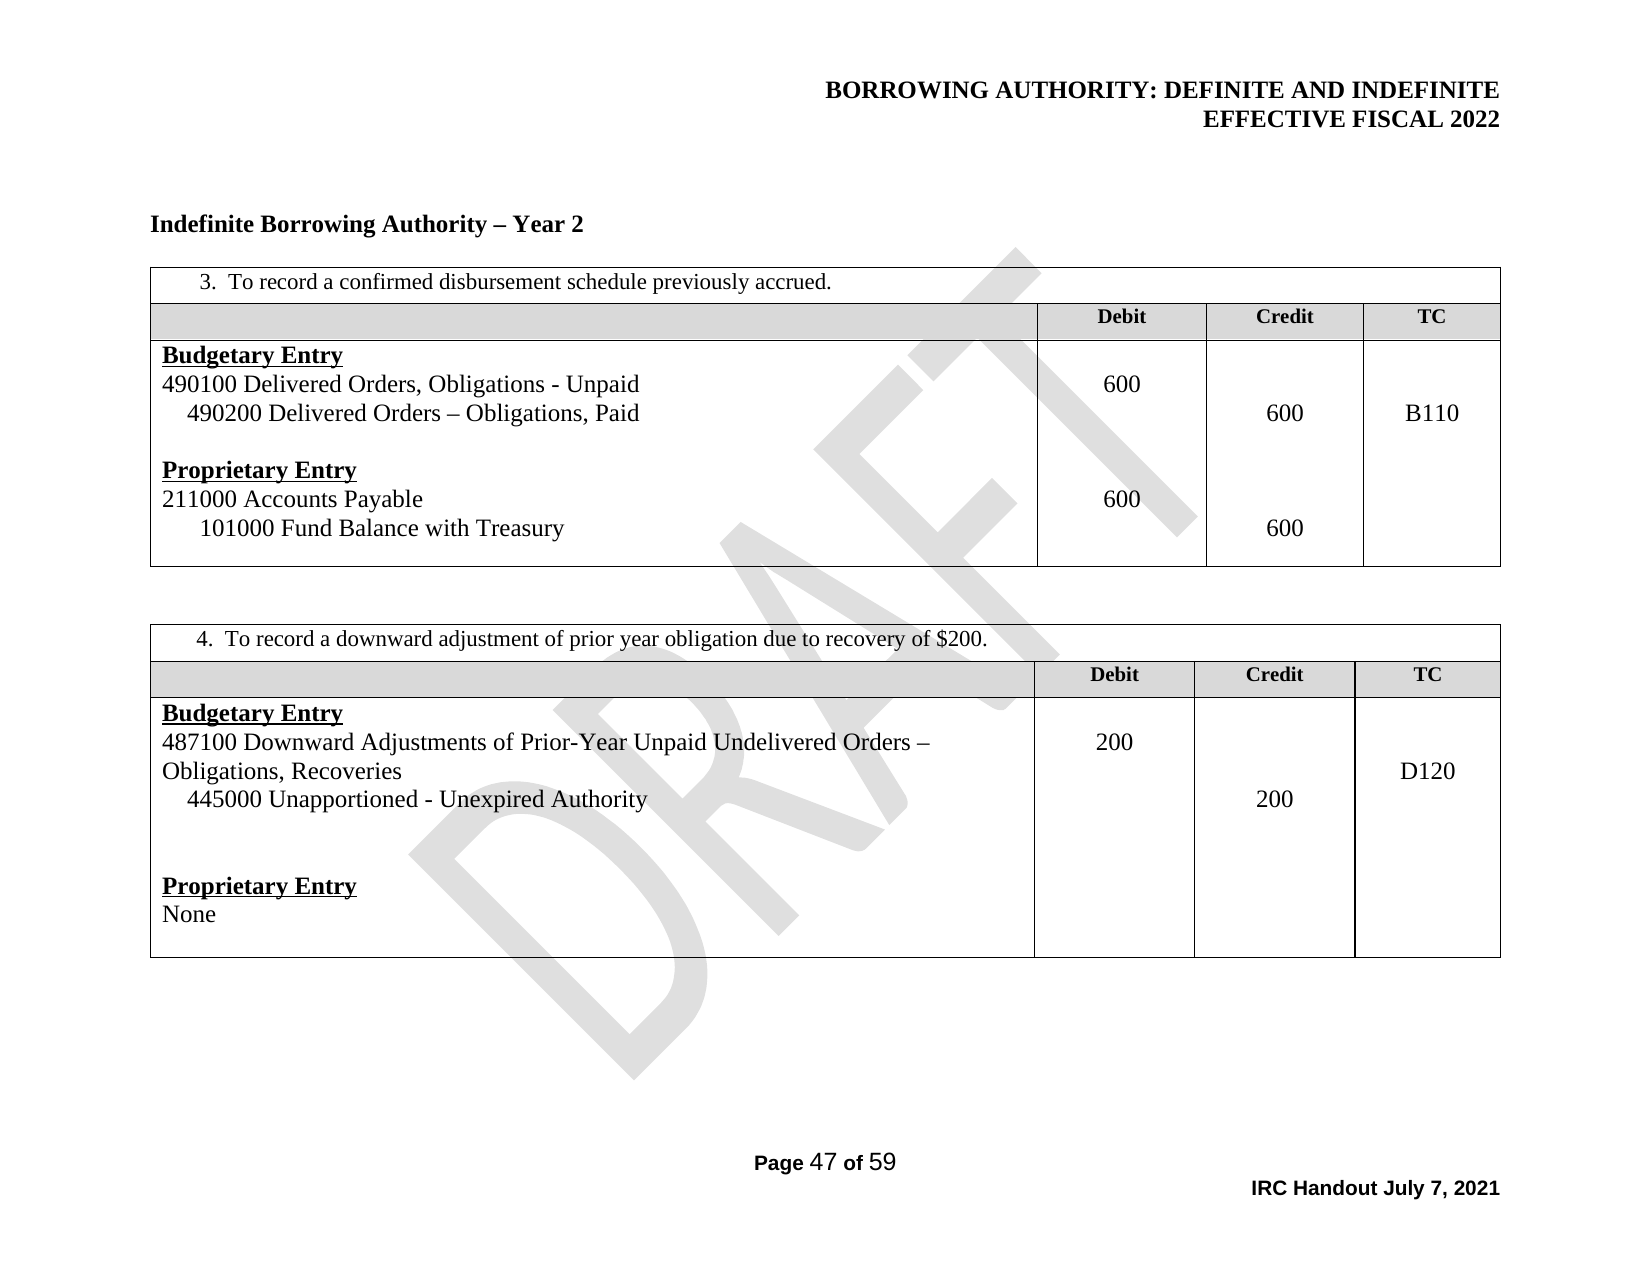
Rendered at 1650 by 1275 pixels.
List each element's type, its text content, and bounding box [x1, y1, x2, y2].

table_cell D120 [1356, 698, 1500, 957]
table_cell B110 [1364, 341, 1500, 566]
table_cell Budgetary Entry 490100 Delivered Orders, Obligations - Unpaid 490200 Delivered Orders – Obligations, Paid Proprietary Entry 211000 Accounts Payable 101000 Fund Balance with Treasury [151, 341, 1037, 566]
table_cell Credit [1195, 662, 1354, 697]
text Indefinite Borrowing Authority – Year 2 [150, 209, 1500, 238]
table_cell Credit [1207, 304, 1363, 339]
table_cell 200 [1195, 698, 1354, 957]
table_header 3. To record a confirmed disbursement schedule previously accrued. [151, 268, 1500, 303]
table_cell [151, 662, 1034, 697]
table_cell TC [1356, 662, 1500, 697]
table_cell [151, 304, 1037, 339]
table_cell 600 600 [1038, 341, 1206, 566]
table_cell Debit [1035, 662, 1194, 697]
table_cell 200 [1035, 698, 1194, 957]
table_cell TC [1364, 304, 1500, 339]
table_header 4. To record a downward adjustment of prior year obligation due to recovery of $200. [151, 625, 1500, 661]
table_cell Debit [1038, 304, 1206, 339]
table_cell Budgetary Entry 487100 Downward Adjustments of Prior-Year Unpaid Undelivered Orders – Obligations, Recoveries 445000 Unapportioned - Unexpired Authority Proprietary Entry None [151, 698, 1034, 957]
table_cell 600 600 [1207, 341, 1363, 566]
